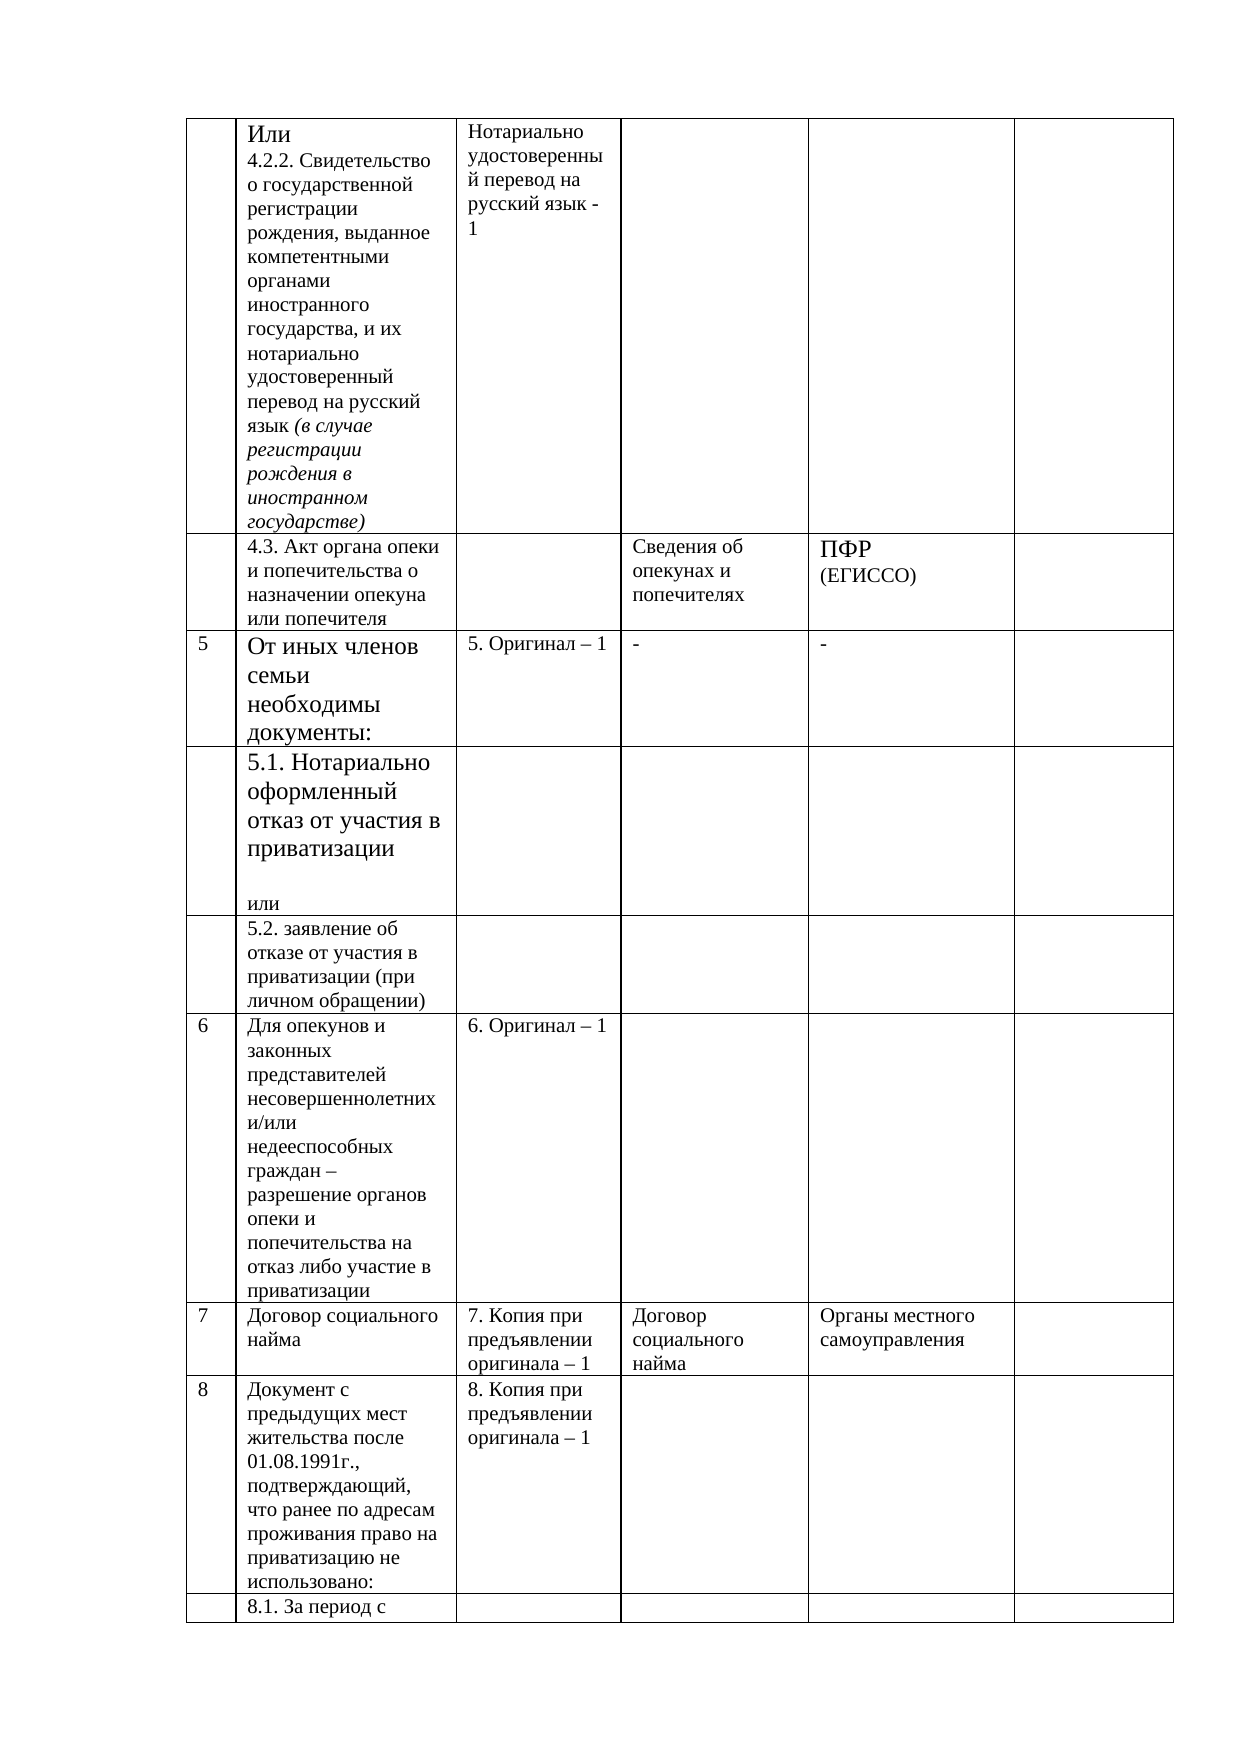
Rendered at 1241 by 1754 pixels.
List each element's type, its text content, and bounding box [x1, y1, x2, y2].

table_cell Договор социального найма [622, 1303, 808, 1375]
table_cell [457, 747, 620, 915]
table_cell [187, 1594, 235, 1622]
table_cell 5 [187, 631, 235, 746]
table_cell Договор социального найма [237, 1303, 456, 1375]
table_cell [457, 1594, 620, 1622]
table_cell [1015, 1376, 1173, 1593]
table_cell 5.1. Нотариально оформленный отказ от участия в приватизации или [237, 747, 456, 915]
table_cell [622, 1376, 808, 1593]
table_cell 4.3. Акт органа опеки и попечительства о назначении опекуна или попечителя [237, 534, 456, 630]
table_cell [457, 534, 620, 630]
table_cell [809, 1376, 1014, 1593]
table_cell [809, 1594, 1014, 1622]
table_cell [237, 119, 456, 533]
table_cell 7. Копия при предъявлении оригинала – 1 [457, 1303, 620, 1375]
table_cell [457, 916, 620, 1012]
table_cell [1015, 747, 1173, 915]
table_cell [1015, 1014, 1173, 1302]
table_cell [809, 119, 1014, 533]
table_cell Документ с предыдущих мест жительства после 01.08.1991г., подтверждающий, что ранее по адресам проживания право на приватизацию не использовано: [237, 1376, 456, 1593]
table_cell 8 [187, 1376, 235, 1593]
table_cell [237, 1594, 456, 1622]
table_cell [187, 747, 235, 915]
table_cell [187, 916, 235, 1012]
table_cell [457, 119, 620, 533]
table_cell [1015, 119, 1173, 533]
table_cell [622, 916, 808, 1012]
table_cell [1015, 1303, 1173, 1375]
table_cell 5. Оригинал – 1 [457, 631, 620, 746]
table_cell 5.2. заявление об отказе от участия в приватизации (при личном обращении) [237, 916, 456, 1012]
table_cell 6 [187, 1014, 235, 1302]
table_cell [809, 1014, 1014, 1302]
table_cell От иных членов семьи необходимы документы: [237, 631, 456, 746]
table_cell ПФР (ЕГИССО) [809, 534, 1014, 630]
table_cell Органы местного самоуправления [809, 1303, 1014, 1375]
table_cell Для опекунов и законных представителей несовершеннолетних и/или недееспособных граждан – разрешение органов опеки и попечительства на отказ либо участие в приватизации [237, 1014, 456, 1302]
table_cell - [622, 631, 808, 746]
table_cell [1015, 534, 1173, 630]
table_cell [622, 119, 808, 533]
table_cell 6. Оригинал – 1 [457, 1014, 620, 1302]
table_cell [622, 1014, 808, 1302]
table_cell - [809, 631, 1014, 746]
table_cell Сведения об опекунах и попечителях [622, 534, 808, 630]
table_cell [187, 119, 235, 533]
table_cell [622, 1594, 808, 1622]
table_cell [1015, 631, 1173, 746]
table_cell [1015, 916, 1173, 1012]
table_cell [809, 916, 1014, 1012]
table_cell [1015, 1594, 1173, 1622]
table_cell [187, 534, 235, 630]
table_cell [622, 747, 808, 915]
table_cell 7 [187, 1303, 235, 1375]
table_cell [809, 747, 1014, 915]
table_cell 8. Копия при предъявлении оригинала – 1 [457, 1376, 620, 1593]
